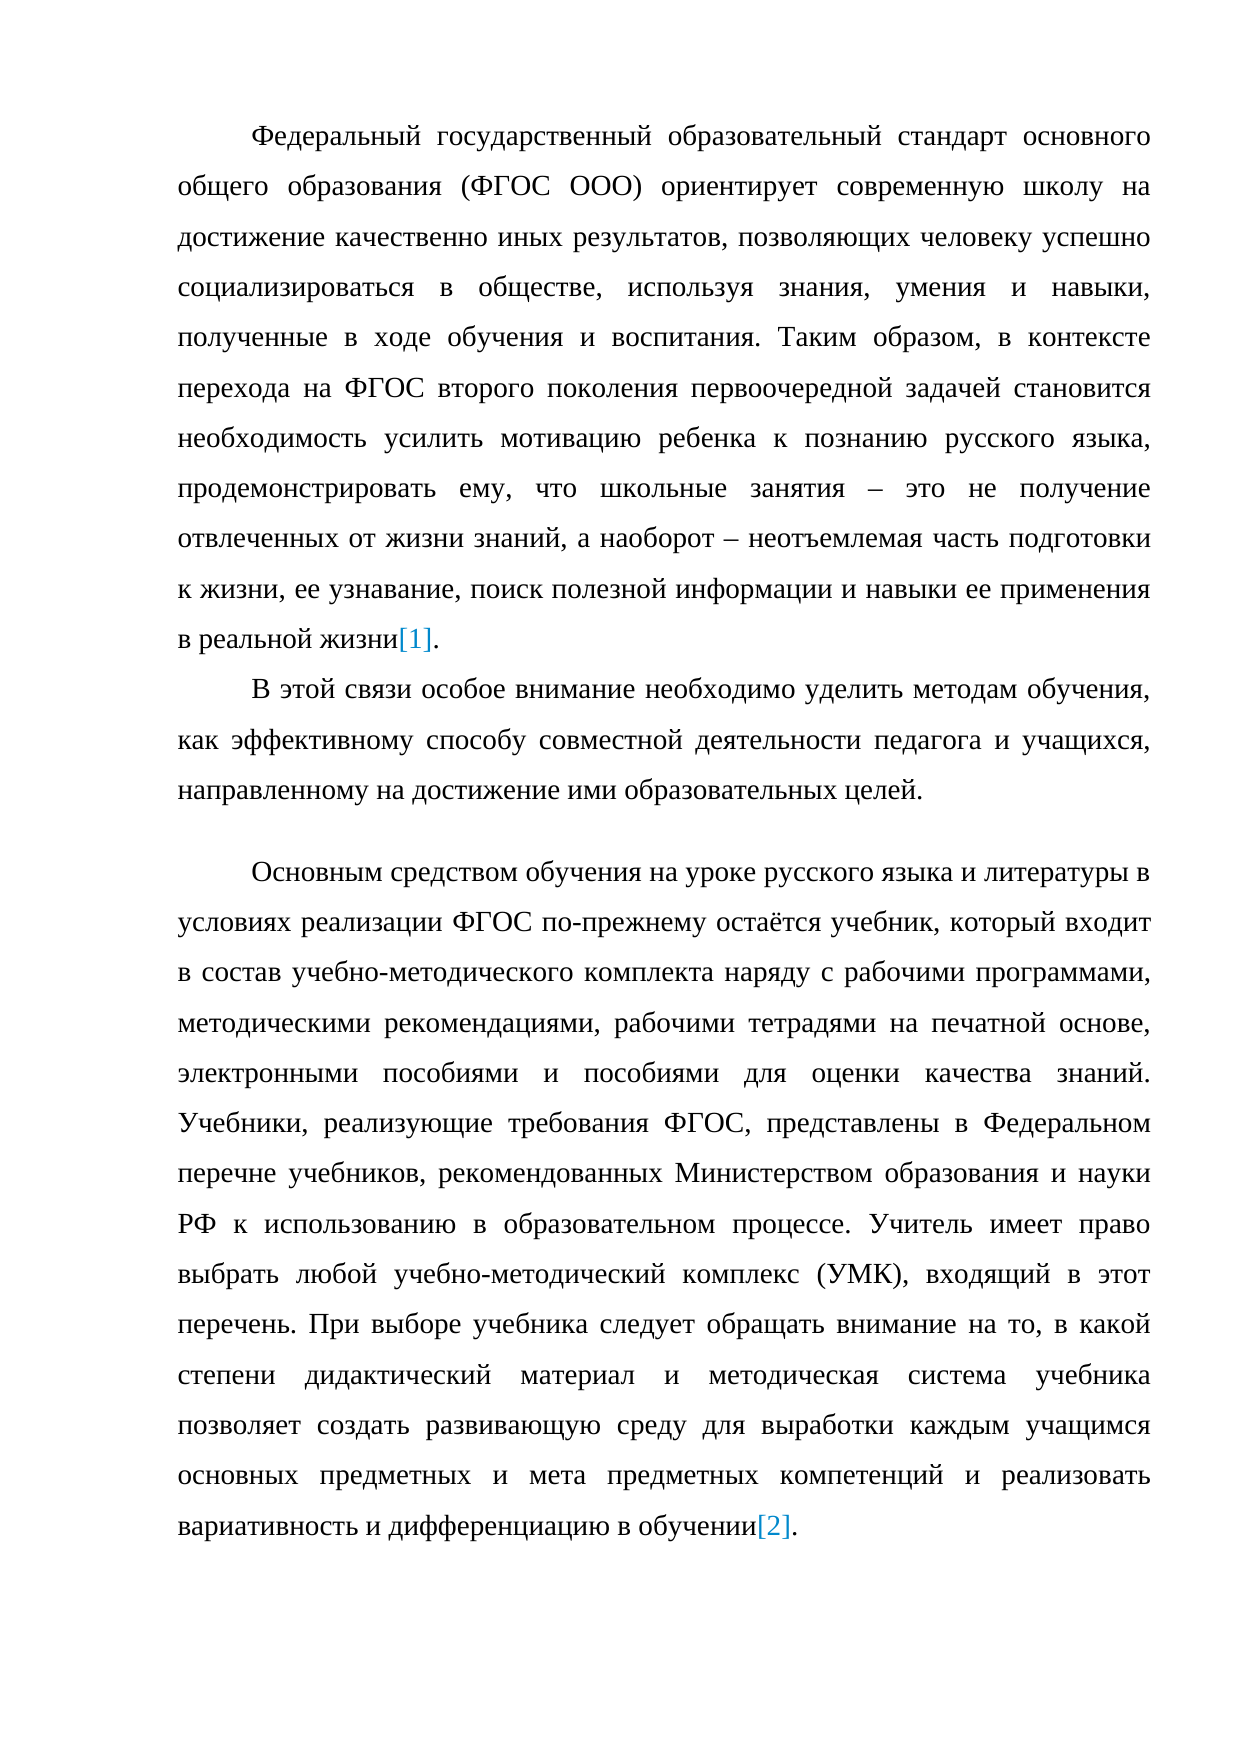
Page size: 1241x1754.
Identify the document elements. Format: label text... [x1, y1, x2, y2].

text В этой связи особое внимание необходимо уделить методам обучения, как эффективному способу совместной деятельности педагога и учащихся, направленному на достижение ими образовательных целей. [177, 672, 1152, 806]
text Основным средством обучения на уроке русского языка и литературы в условиях реализации ФГОС по-прежнему остаётся учебник, который входит в состав учебно-методического комплекта наряду с рабочими программами, методическими рекомендациями, рабочими тетрадями на печатной основе, электронными пособиями и пособиями для оценки качества знаний. Учебники, реализующие требования ФГОС, представлены в Федеральном перечне учебников, рекомендованных Министерством образования и науки РФ к использованию в образовательном процессе. Учитель имеет право выбрать любой учебно-методический комплекс (УМК), входящий в этот перечень. При выборе учебника следует обращать внимание на то, в какой степени дидактический материал и методическая система учебника позволяет создать развивающую среду для выработки каждым учащимся основных предметных и мета предметных компетенций и реализовать вариативность и дифференциацию в обучении[2]. [177, 854, 1152, 1541]
text Федеральный государственный образовательный стандарт основного общего образования (ФГОС ООО) ориентирует современную школу на достижение качественно иных результатов, позволяющих человеку успешно социализироваться в обществе, используя знания, умения и навыки, полученные в ходе обучения и воспитания. Таким образом, в контексте перехода на ФГОС второго поколения первоочередной задачей становится необходимость усилить мотивацию ребенка к познанию русского языка, продемонстрировать ему, что школьные занятия – это не получение отвлеченных от жизни знаний, а наоборот – неотъемлемая часть подготовки к жизни, ее узнавание, поиск полезной информации и навыки ее применения в реальной жизни[1]. [177, 118, 1152, 655]
